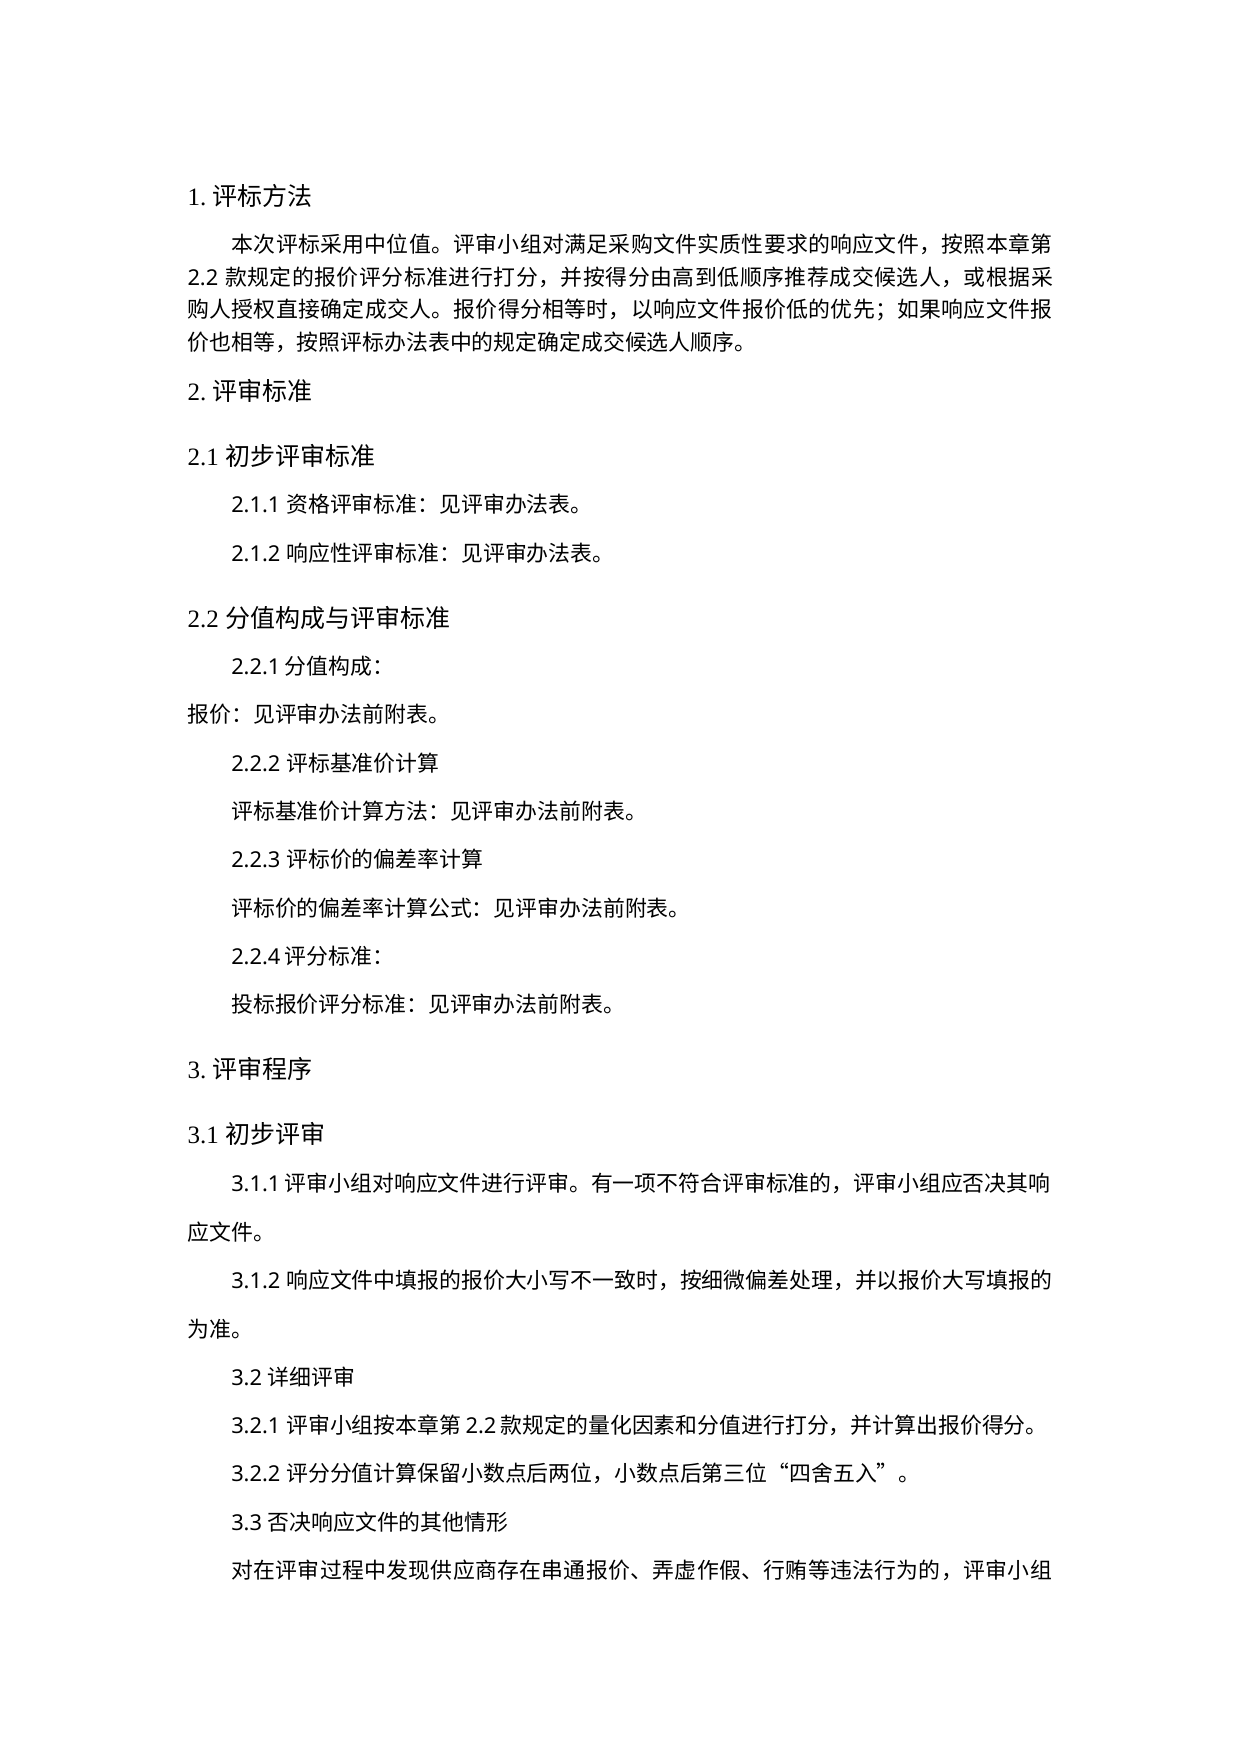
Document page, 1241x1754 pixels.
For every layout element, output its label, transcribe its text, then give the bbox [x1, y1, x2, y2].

text 2.2.1分值构成： [187, 649, 1053, 681]
text 2. 评审标准 [187, 357, 1053, 422]
text 3.2.1 评审小组按本章第2.2款规定的量化因素和分值进行打分，并计算出报价得分。 [187, 1408, 1053, 1440]
text 评标基准价计算方法：见评审办法前附表。 [187, 794, 1053, 826]
text 2.2.3 评标价的偏差率计算 [187, 842, 1053, 874]
text 3.3 否决响应文件的其他情形 [187, 1504, 1053, 1537]
text 3. 评审程序 [187, 1035, 1053, 1100]
text 3.1.1评审小组对响应文件进行评审。有一项不符合评审标准的，评审小组应否决其响应文件。 [187, 1165, 1053, 1247]
text 3.1 初步评审 [187, 1100, 1053, 1165]
text 2.1.2 响应性评审标准：见评审办法表。 [187, 535, 1053, 568]
text 2.1 初步评审标准 [187, 422, 1053, 487]
text 评标价的偏差率计算公式：见评审办法前附表。 [187, 890, 1053, 923]
text 2.2.4评分标准： [187, 939, 1053, 971]
text 本次评标采用中位值。评审小组对满足采购文件实质性要求的响应文件，按照本章第 2.2 款规定的报价评分标准进行打分，并按得分由高到低顺序推荐成交候选人，或根据采购人授权直接确定成交人。报价得分相等时，以响应文件报价低的优先；如果响应文件报价也相等，按照评标办法表中的规定确定成交候选人顺序。 [187, 227, 1053, 357]
text 3.1.2 响应文件中填报的报价大小写不一致时，按细微偏差处理，并以报价大写填报的为准。 [187, 1262, 1053, 1344]
text 3.2 详细评审 [187, 1359, 1053, 1392]
text 1. 评标方法 [187, 162, 1053, 227]
text 投标报价评分标准：见评审办法前附表。 [187, 987, 1053, 1019]
text 2.2 分值构成与评审标准 [187, 584, 1053, 649]
text 2.1.1 资格评审标准：见评审办法表。 [187, 487, 1053, 519]
list 报价：见评审办法前附表。 [187, 697, 1053, 729]
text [187, 1553, 1053, 1585]
text 2.2.2 评标基准价计算 [187, 745, 1053, 778]
text 3.2.2 评分分值计算保留小数点后两位，小数点后第三位“四舍五入”。 [187, 1456, 1053, 1489]
